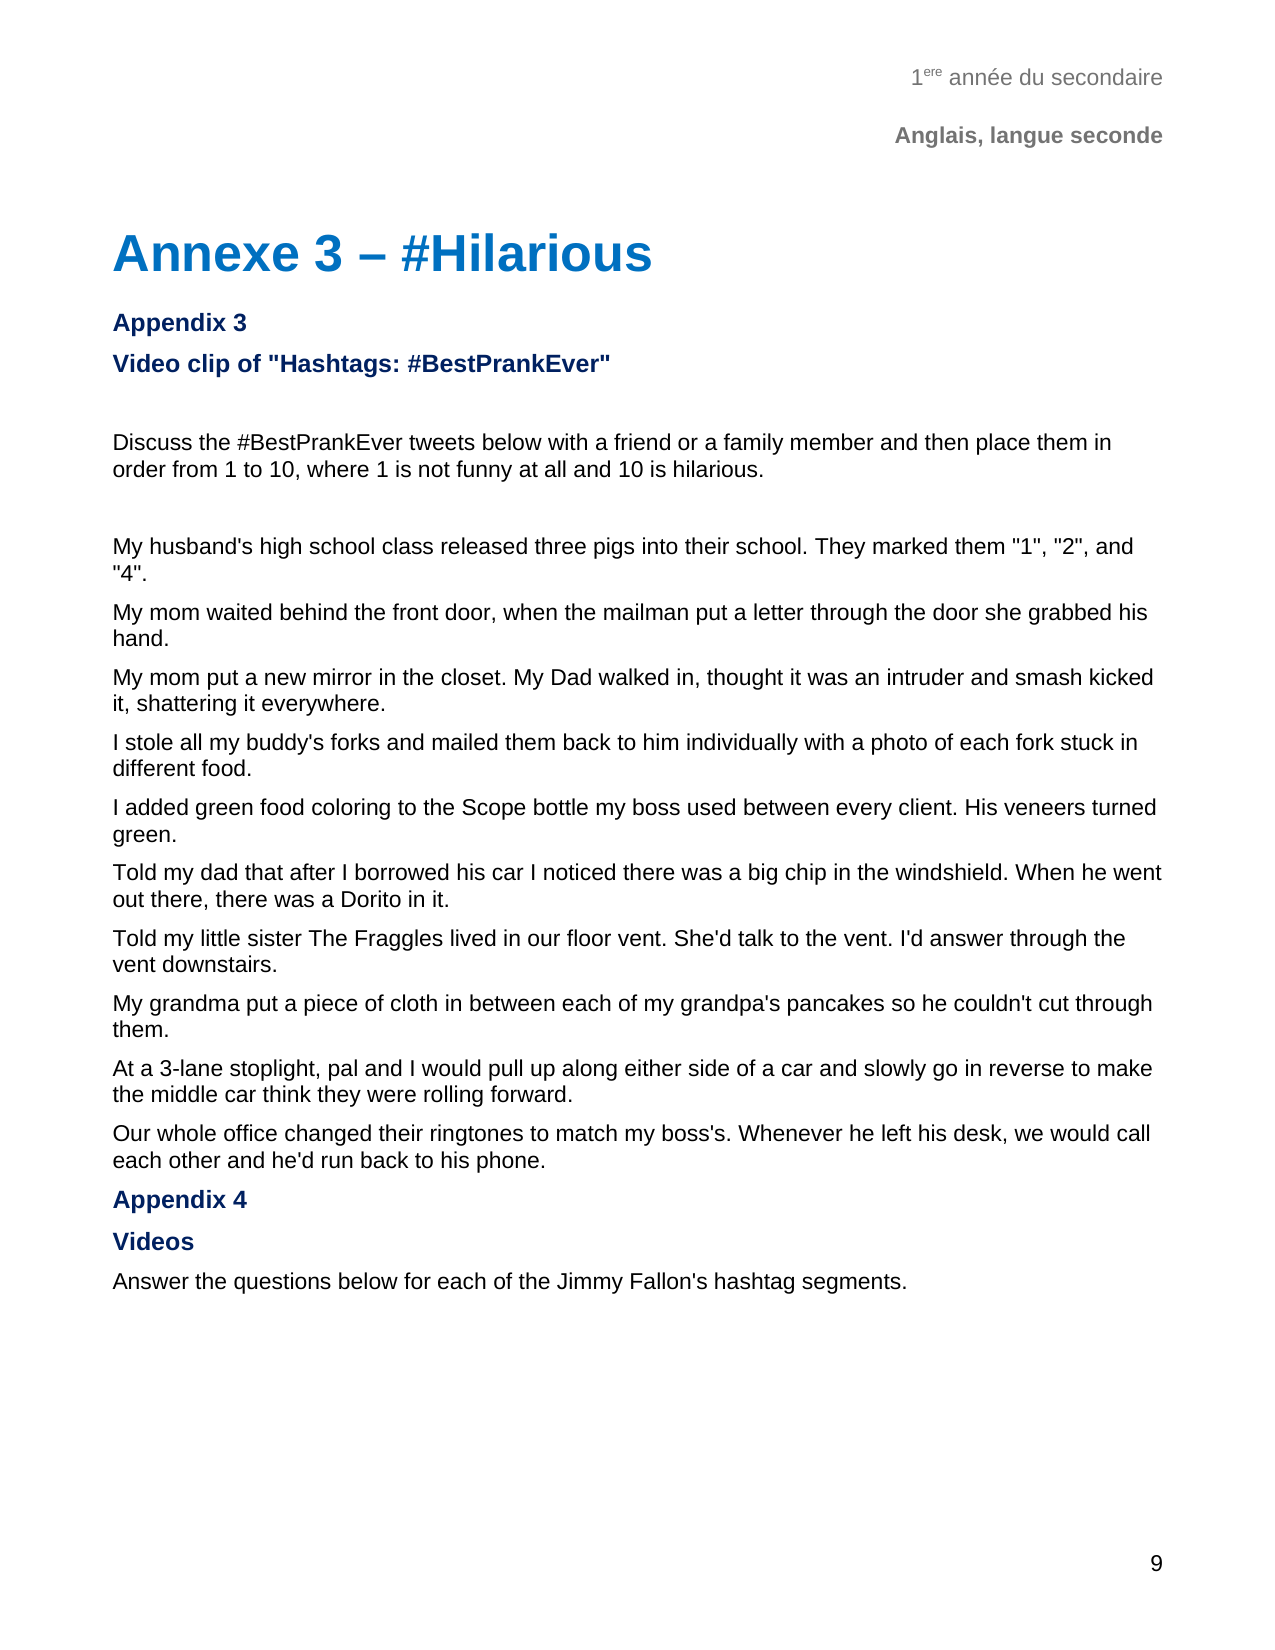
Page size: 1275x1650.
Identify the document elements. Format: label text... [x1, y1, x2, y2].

text My grandma put a piece of cloth in between each of my grandpa's pancakes so he couldn't cut through them. [112, 990, 1163, 1042]
text My mom waited behind the front door, when the mailman put a letter through the door she grabbed his hand. [112, 598, 1163, 651]
text Anglais, langue seconde [112, 122, 1163, 148]
text Video clip of "Hashtags: #BestPrankEver" [112, 349, 1163, 378]
text Annexe 3 – #Hilarious [112, 223, 1163, 283]
text Appendix 3 [112, 308, 1163, 337]
text Appendix 4 [112, 1185, 1163, 1214]
text My husband's high school class released three pigs into their school. They marked them "1", "2", and "4". [112, 533, 1163, 586]
text Videos [112, 1227, 1163, 1255]
text Told my dad that after I borrowed his car I noticed there was a big chip in the windshield. When he went out there, there was a Dorito in it. [112, 859, 1163, 912]
text Told my little sister The Fraggles lived in our floor vent. She'd talk to the vent. I'd answer through the vent downstairs. [112, 924, 1163, 977]
text I added green food coloring to the Scope bottle my boss used between every client. His veneers turned green. [112, 794, 1163, 847]
text Our whole office changed their ringtones to match my boss's. Whenever he left his desk, we would call each other and he'd run back to his phone. [112, 1120, 1163, 1173]
text Discuss the #BestPrankEver tweets below with a friend or a family member and then place them in order from 1 to 10, where 1 is not funny at all and 10 is hilarious. [112, 429, 1163, 482]
text My mom put a new mirror in the closet. My Dad walked in, thought it was an intruder and smash kicked it, shattering it everywhere. [112, 664, 1163, 716]
text Answer the questions below for each of the Jimmy Fallon's hashtag segments. [112, 1268, 1163, 1294]
text I stole all my buddy's forks and mailed them back to him individually with a photo of each fork stuck in different food. [112, 729, 1163, 782]
text At a 3-lane stoplight, pal and I would pull up along either side of a car and slowly go in reverse to make the middle car think they were rolling forward. [112, 1055, 1163, 1108]
